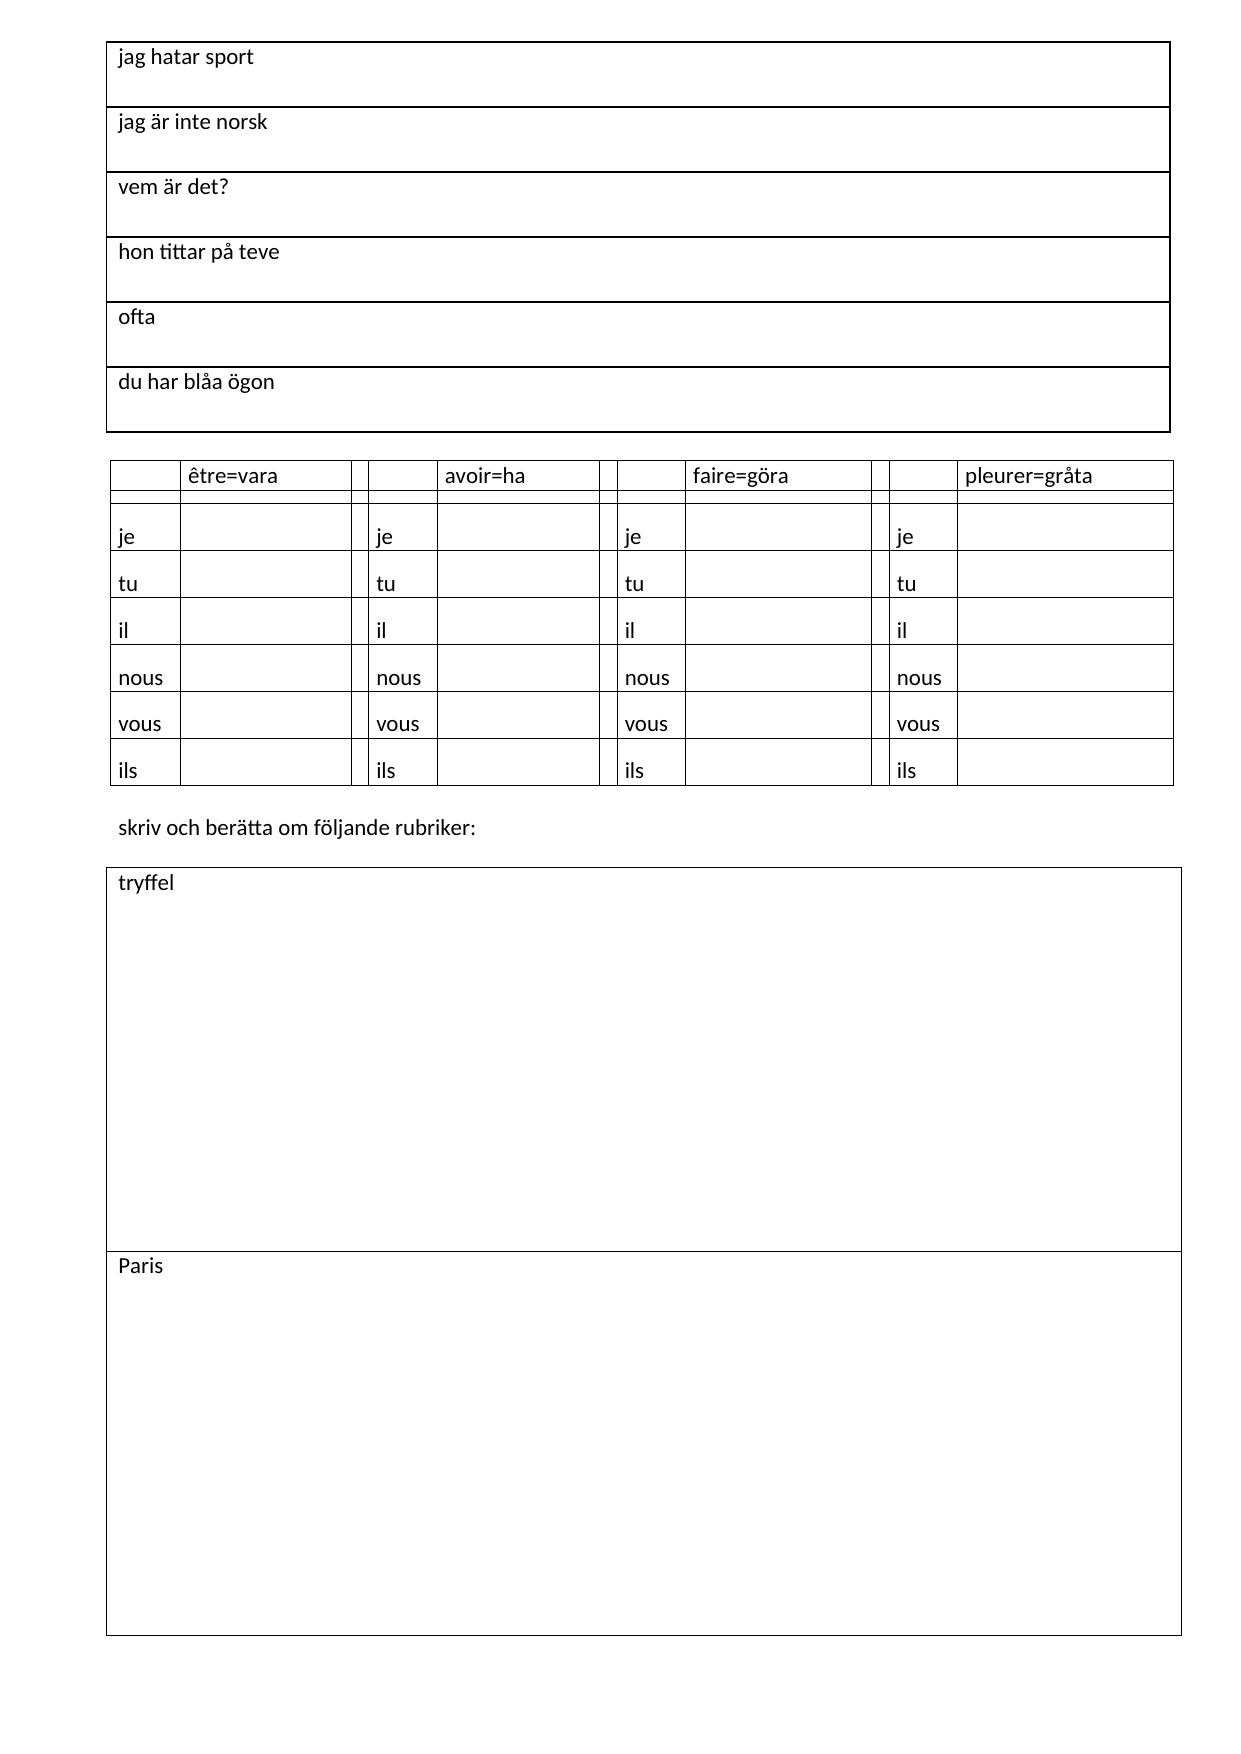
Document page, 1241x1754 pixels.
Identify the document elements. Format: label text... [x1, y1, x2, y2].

table_cell jag är inte norsk [107, 108, 472, 171]
table_cell [473, 108, 1169, 171]
table_cell [352, 692, 368, 738]
table_cell [958, 598, 1173, 644]
table_cell nous [369, 645, 437, 691]
table_cell vous [111, 692, 180, 738]
table_cell [600, 645, 617, 691]
table_cell [438, 491, 599, 503]
table_cell [438, 504, 599, 550]
table_cell [890, 491, 957, 503]
table_header [618, 461, 685, 489]
table_cell [181, 692, 351, 738]
table_cell vous [890, 692, 957, 738]
table_cell [181, 598, 351, 644]
table_cell [352, 551, 368, 597]
table_cell [872, 692, 889, 738]
table_cell [181, 551, 351, 597]
table_cell du har blåa ögon [107, 368, 472, 431]
table_cell vous [618, 692, 685, 738]
table_cell je [111, 504, 180, 550]
table_cell [352, 491, 368, 503]
table_cell [352, 739, 368, 784]
table_cell ils [369, 739, 437, 784]
table_header [890, 461, 957, 489]
table_cell [958, 504, 1173, 550]
table_header [600, 461, 617, 489]
table_cell [352, 645, 368, 691]
table_cell nous [111, 645, 180, 691]
table_cell [686, 598, 871, 644]
table_cell [369, 491, 437, 503]
table_cell [111, 491, 180, 503]
table_cell [600, 692, 617, 738]
table_cell il [111, 598, 180, 644]
table_cell [438, 645, 599, 691]
table_cell [438, 598, 599, 644]
table_cell nous [890, 645, 957, 691]
table_cell ils [111, 739, 180, 784]
table_cell tu [890, 551, 957, 597]
table_cell [958, 692, 1173, 738]
table_cell [218, 1252, 1181, 1634]
table_header [218, 868, 1181, 1251]
table_cell ils [618, 739, 685, 784]
table_cell ils [890, 739, 957, 784]
table_header tryffel [107, 868, 218, 1251]
table_cell [473, 173, 1169, 236]
table_cell [600, 598, 617, 644]
table_cell [181, 739, 351, 784]
table_cell [872, 739, 889, 784]
table_cell [181, 645, 351, 691]
table_cell [181, 491, 351, 503]
table_cell [600, 551, 617, 597]
table_cell [958, 739, 1173, 784]
table_header pleurer=gråta [958, 461, 1173, 489]
table_cell [438, 551, 599, 597]
table_cell Paris [107, 1252, 218, 1634]
table_cell [352, 504, 368, 550]
table_header [111, 461, 180, 489]
table_cell [686, 645, 871, 691]
table_cell tu [111, 551, 180, 597]
table_cell [473, 303, 1169, 366]
table_cell [438, 739, 599, 784]
table_header être=vara [181, 461, 351, 489]
table_cell [438, 692, 599, 738]
table_header faire=göra [686, 461, 871, 489]
table_cell [872, 504, 889, 550]
table_cell vous [369, 692, 437, 738]
table_cell il [890, 598, 957, 644]
table_cell [600, 491, 617, 503]
table_cell je [618, 504, 685, 550]
table_header [369, 461, 437, 489]
table_header [872, 461, 889, 489]
table_cell hon tittar på teve [107, 238, 472, 301]
table_cell [958, 551, 1173, 597]
table_cell il [369, 598, 437, 644]
table_cell tu [369, 551, 437, 597]
table_cell [473, 238, 1169, 301]
table_cell [872, 491, 889, 503]
table_cell [473, 43, 1169, 106]
table_cell [686, 491, 871, 503]
text skriv och berätta om följande rubriker: [118, 813, 1199, 842]
table_cell [618, 491, 685, 503]
table_cell il [618, 598, 685, 644]
table_cell [352, 598, 368, 644]
table_cell vem är det? [107, 173, 472, 236]
table_cell tu [618, 551, 685, 597]
table_cell [686, 504, 871, 550]
table_cell [958, 645, 1173, 691]
table_cell [872, 645, 889, 691]
table_cell jag hatar sport [107, 43, 472, 106]
table_cell [686, 551, 871, 597]
table_cell [872, 551, 889, 597]
table_cell [181, 504, 351, 550]
table_cell je [369, 504, 437, 550]
table_cell [872, 598, 889, 644]
table_cell [600, 504, 617, 550]
table_cell [473, 368, 1169, 431]
table_cell [686, 692, 871, 738]
table_cell nous [618, 645, 685, 691]
table_cell [686, 739, 871, 784]
table_cell [958, 491, 1173, 503]
table_header [352, 461, 368, 489]
table_cell ofta [107, 303, 472, 366]
table_header avoir=ha [438, 461, 599, 489]
table_cell je [890, 504, 957, 550]
table_cell [600, 739, 617, 784]
